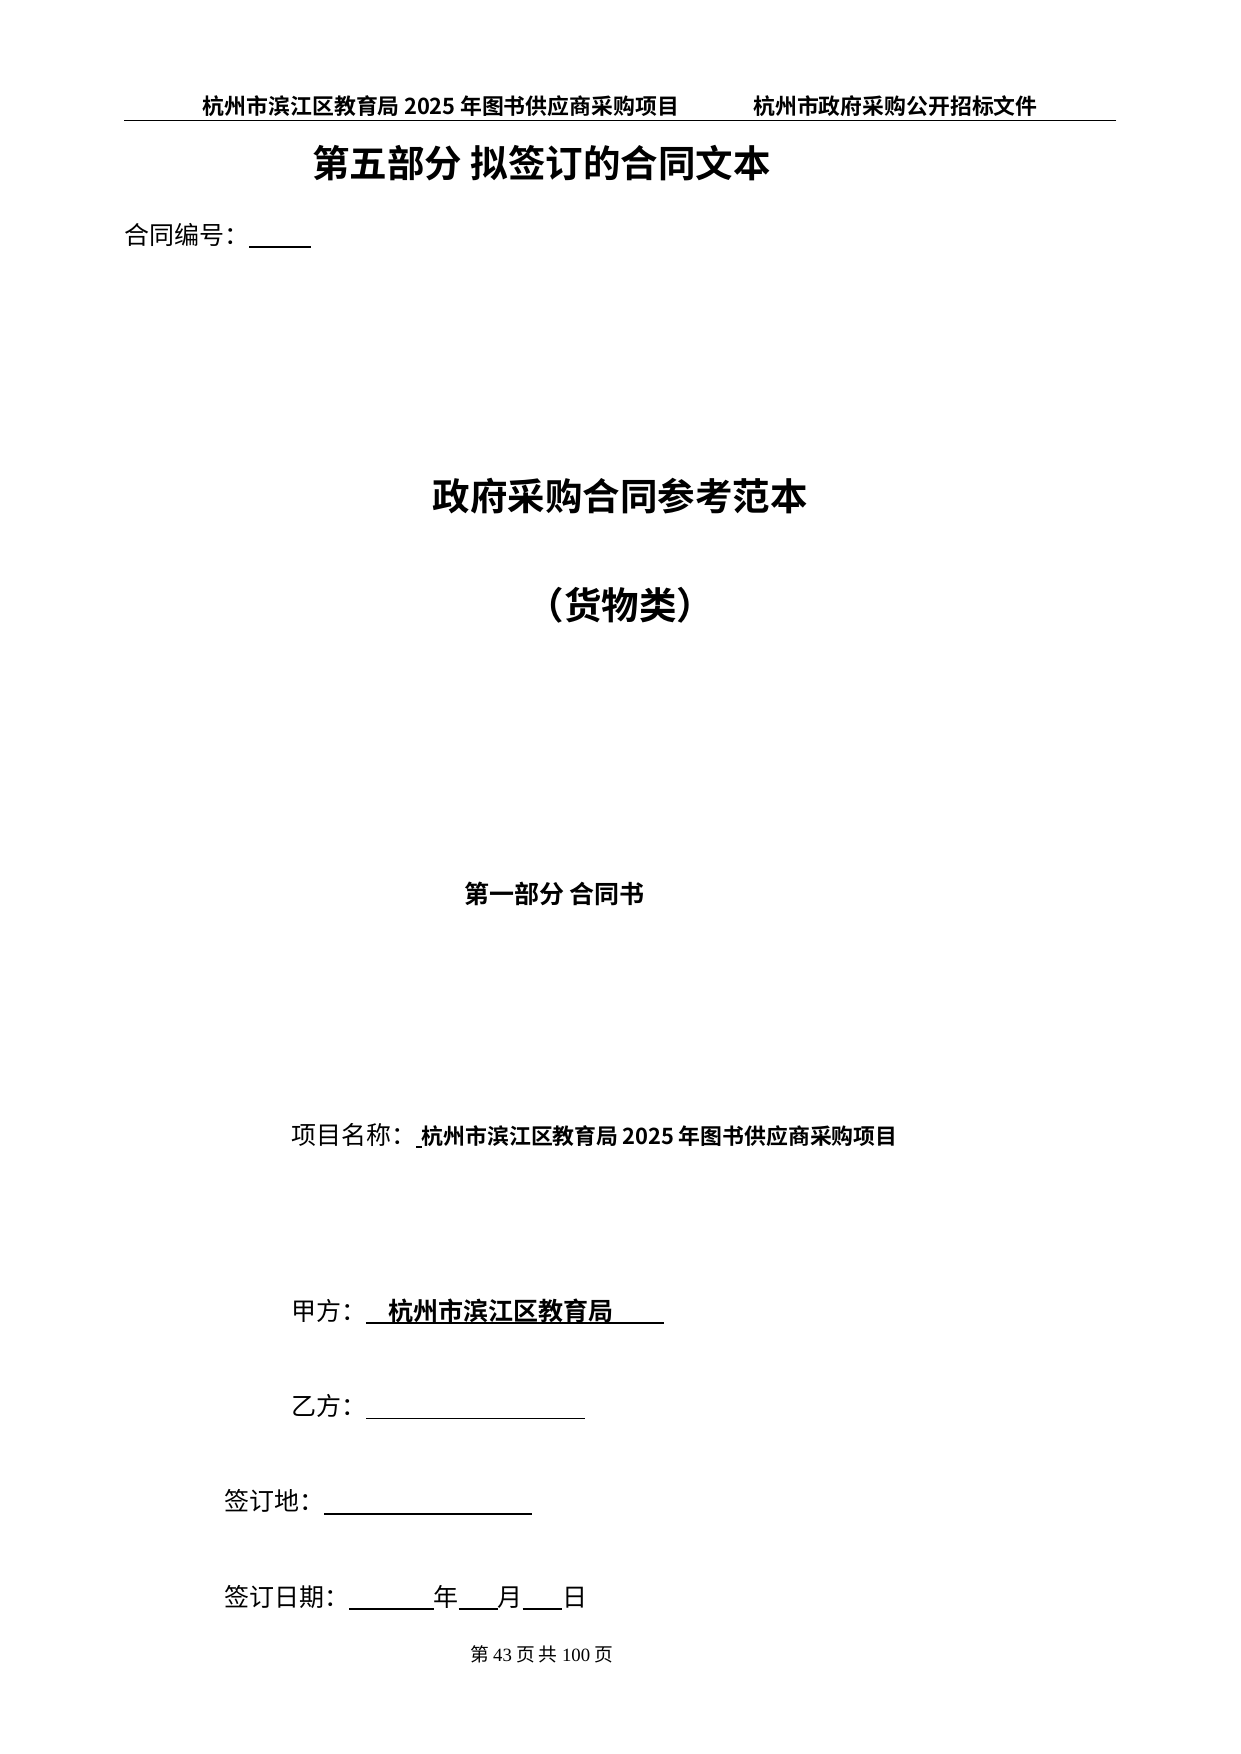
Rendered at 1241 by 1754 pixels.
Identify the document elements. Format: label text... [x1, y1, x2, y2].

text 签订日期： 年 月 日 [124, 1577, 1116, 1613]
text 第五部分 拟签订的合同文本 [199, 134, 1116, 188]
text 签订地： [124, 1482, 1116, 1518]
text 第一部分 合同书 [168, 875, 1116, 911]
text （货物类） [124, 576, 1116, 630]
text 政府采购合同参考范本 [124, 467, 1116, 521]
text 合同编号： [124, 215, 1116, 251]
text 项目名称： 杭州市滨江区教育局2025年图书供应商采购项目 [224, 1115, 1116, 1152]
text 乙方： [224, 1387, 1116, 1423]
text 甲方： 杭州市滨江区教育局 [224, 1291, 1116, 1327]
